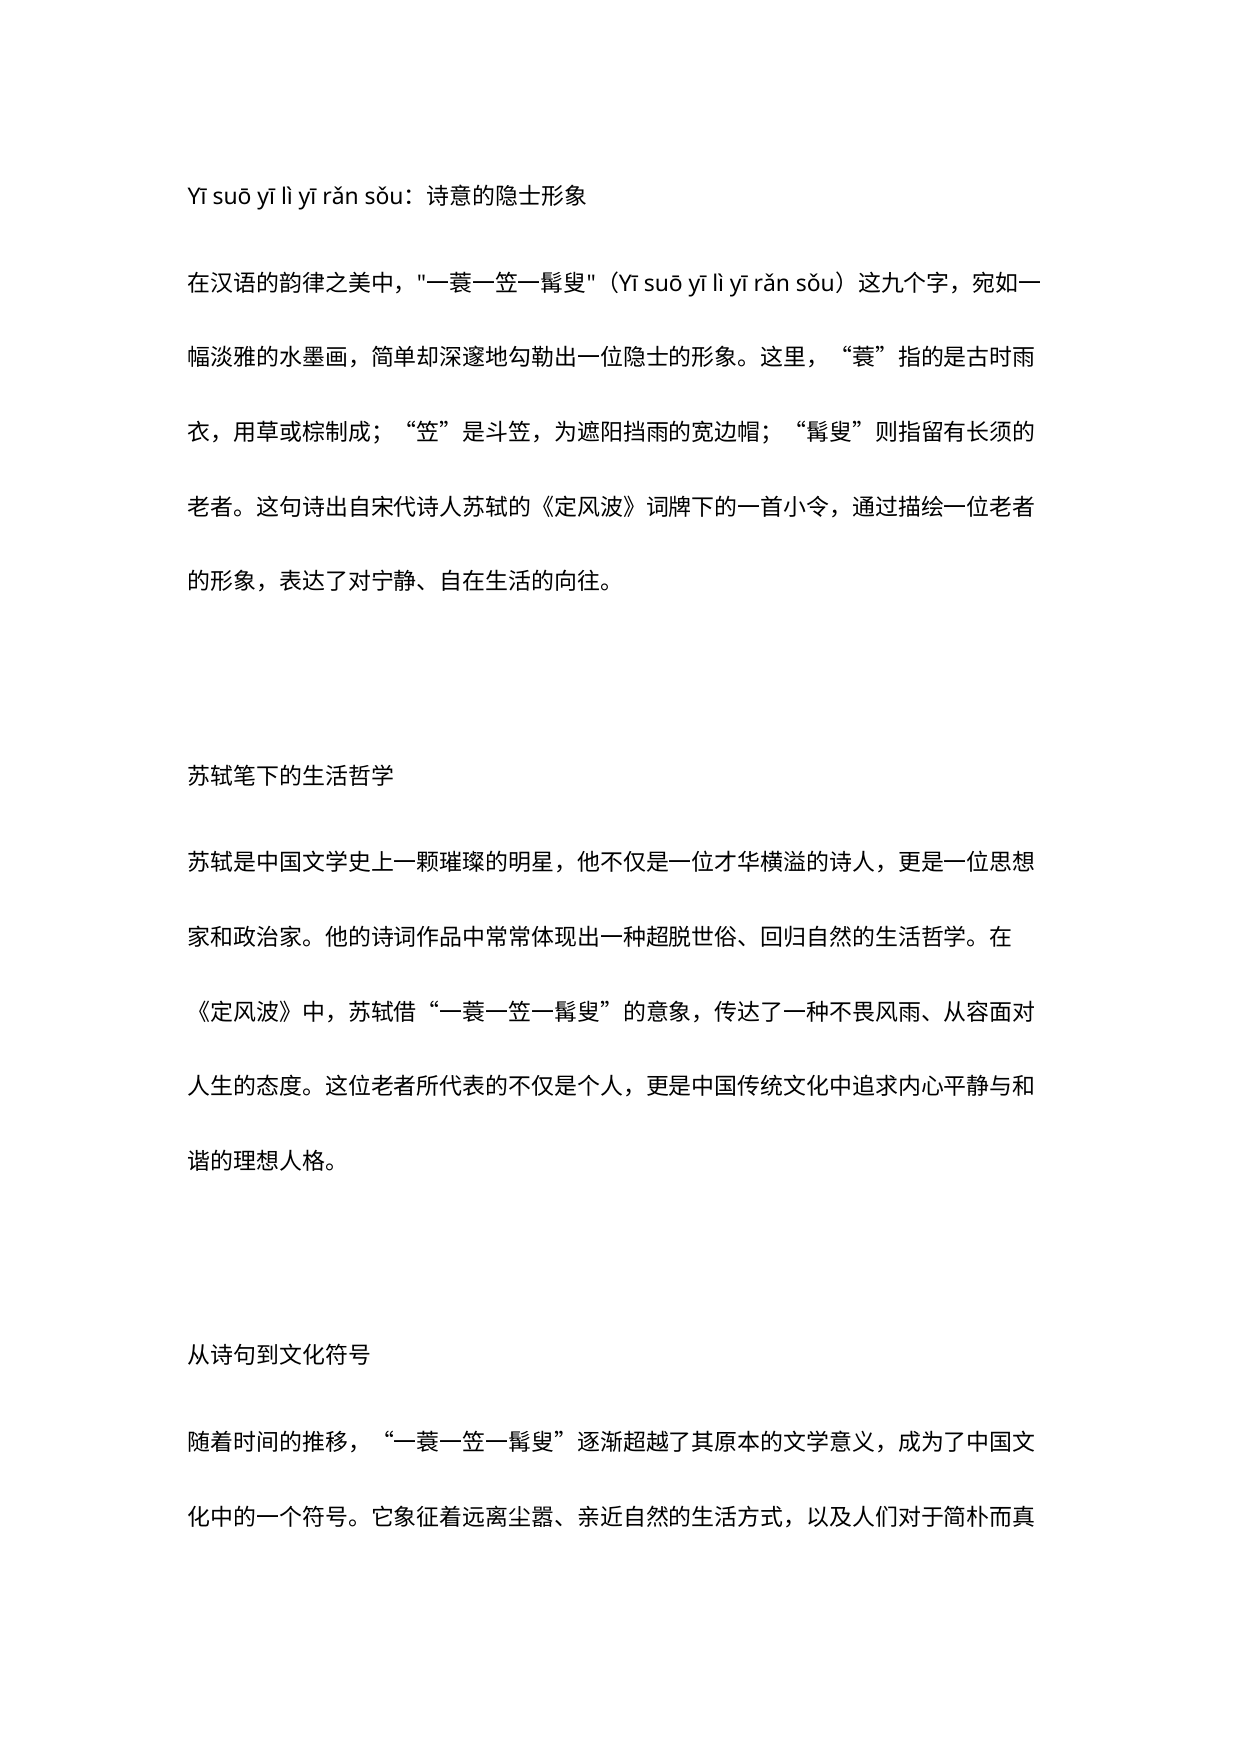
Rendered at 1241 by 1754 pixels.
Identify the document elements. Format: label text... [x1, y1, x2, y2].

text 从诗句到文化符号 [187, 1321, 1053, 1386]
text Yī suō yī lì yī rǎn sǒu：诗意的隐士形象 [187, 162, 1053, 227]
text 苏轼是中国文学史上一颗璀璨的明星，他不仅是一位才华横溢的诗人，更是一位思想家和政治家。他的诗词作品中常常体现出一种超脱世俗、回归自然的生活哲学。在《定风波》中，苏轼借“一蓑一笠一髯叟”的意象，传达了一种不畏风雨、从容面对人生的态度。这位老者所代表的不仅是个人，更是中国传统文化中追求内心平静与和谐的理想人格。 [187, 828, 1053, 1192]
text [187, 1408, 1053, 1547]
text 在汉语的韵律之美中，"一蓑一笠一髯叟"（Yī suō yī lì yī rǎn sǒu）这九个字，宛如一幅淡雅的水墨画，简单却深邃地勾勒出一位隐士的形象。这里，“蓑”指的是古时雨衣，用草或棕制成；“笠”是斗笠，为遮阳挡雨的宽边帽；“髯叟”则指留有长须的老者。这句诗出自宋代诗人苏轼的《定风波》词牌下的一首小令，通过描绘一位老者的形象，表达了对宁静、自在生活的向往。 [187, 249, 1053, 612]
text 苏轼笔下的生活哲学 [187, 742, 1053, 807]
